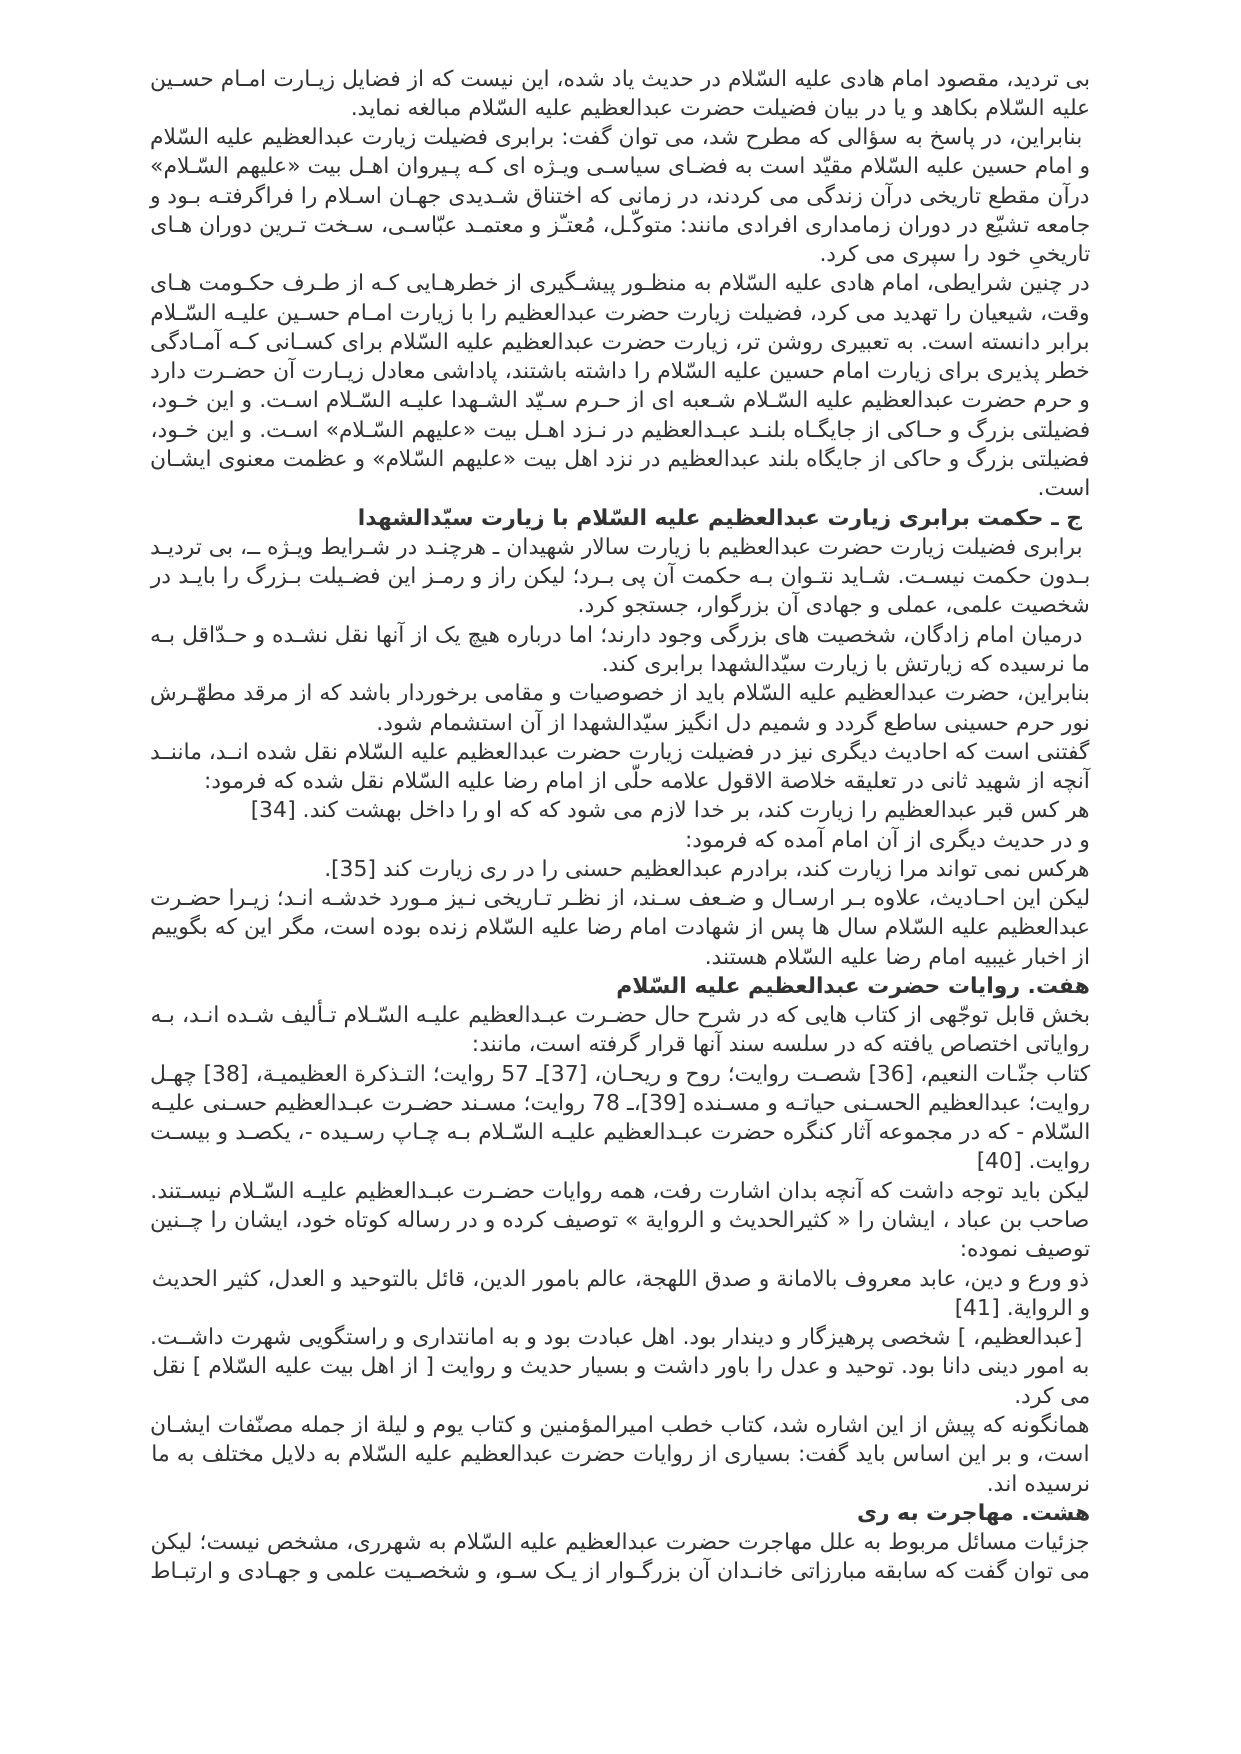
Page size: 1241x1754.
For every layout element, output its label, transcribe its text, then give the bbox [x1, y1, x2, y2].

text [150, 1529, 1090, 1584]
text [عبدالعظیم، ] شخصی پرهیزگار و دیندار بود. اهل عبادت بود و به امانتداری و راستگویی شهرت داشت. به امور دینی دانا بود. توحید و عدل را باور داشت و بسیار حدیث و روایت [ از اهل بیت علیه السّلام ] نقل می کرد. [150, 1324, 1090, 1408]
text برابری فضیلت زیارت حضرت عبدالعظیم با زیارت سالار شهیدان ـ هرچند در شرایط ویژه ـ، بی تردید بدون حکمت نیست. شاید نتوان به حکمت آن پی برد؛ لیکن راز و رمز این فضیلت بزرگ را باید در شخصیت علمی، عملی و جهادی آن بزرگوار، جستجو کرد. [150, 534, 1090, 618]
text بنابراین، حضرت عبدالعظیم علیه السّلام باید از خصوصیات و مقامی برخوردار باشد که از مرقد مطهّرش نور حرم حسینی ساطع گردد و شمیم دل انگیز سیّدالشهدا از آن استشمام شود. [150, 680, 1090, 735]
text هرکس نمی تواند مرا زیارت کند، برادرم عبدالعظیم حسنی را در ری زیارت کند [35]. [150, 856, 1090, 881]
text ذو ورع و دین، عابد معروف بالامانة و صدق اللهجة، عالم بامور الدین، قائل بالتوحید و العدل، کثیر الحدیث و الروایة. [41] [150, 1266, 1090, 1321]
text در چنین شرایطی، امام هادی علیه السّلام به منظور پیشگیری از خطرهایی که از طرف حکومت های وقت، شیعیان را تهدید می کرد، فضیلت زیارت حضرت عبدالعظیم را با زیارت امام حسین علیه السّلام برابر دانسته است. به تعبیری روشن تر، زیارت حضرت عبدالعظیم علیه السّلام برای کسانی که آمادگی خطر پذیری برای زیارت امام حسین علیه السّلام را داشته باشتند، پاداشی معادل زیارت آن حضرت دارد و حرم حضرت عبدالعظیم علیه السّلام شعبه ای از حرم سیّد الشهدا علیه السّلام است. و این خود، فضیلتی بزرگ و حاکی از جایگاه بلند عبدالعظیم در نزد اهل بیت «علیهم السّلام» است. و این خود، فضیلتی بزرگ و حاکی از جایگاه بلند عبدالعظیم در نزد اهل بیت «علیهم السّلام» و عظمت معنوی ایشان است. [150, 271, 1090, 501]
text بخش قابل توجّهی از کتاب هایی که در شرح حال حضرت عبدالعظیم علیه السّلام تألیف شده اند، به روایاتی اختصاص یافته که در سلسه سند آنها قرار گرفته است، مانند: [150, 1002, 1090, 1057]
text هر کس قبر عبدالعظیم را زیارت کند، بر خدا لازم می شود که که او را داخل بهشت کند. [34] [150, 797, 1090, 823]
text همانگونه که پیش از این اشاره شد، کتاب خطب امیرالمؤمنین و کتاب یوم و لیلة از جمله مصنّفات ایشان است، و بر این اساس باید گفت: بسیاری از روایات حضرت عبدالعظیم علیه السّلام به دلایل مختلف به ما نرسیده اند. [150, 1412, 1090, 1496]
text هشت. مهاجرت به ری [150, 1500, 1090, 1525]
text درمیان امام زادگان، شخصیت های بزرگی وجود دارند؛ اما درباره هیچ یک از آنها نقل نشده و حدّاقل به ما نرسیده که زیارتش با زیارت سیّدالشهدا برابری کند. [150, 622, 1090, 677]
text بی تردید، مقصود امام هادی علیه السّلام در حدیث یاد شده، این نیست که از فضایل زیارت امام حسین علیه السّلام بکاهد و یا در بیان فضیلت حضرت عبدالعظیم علیه السّلام مبالغه نماید. [150, 66, 1090, 120]
text لیکن باید توجه داشت که آنچه بدان اشارت رفت، همه روایات حضرت عبدالعظیم علیه السّلام نیستند. صاحب بن عباد ، ایشان را « کثیرالحدیث و الروایة » توصیف کرده و در رساله کوتاه خود، ایشان را چنین توصیف نموده: [150, 1178, 1090, 1262]
text کتاب جنّات النعیم، [36] شصت روایت؛ روح و ریحان، [37] 57 روایت؛ التذکرة العظیمیة، [38] چهل روایت؛ عبدالعظیم الحسنی حیاته و مسنده [39]، 78 روایت؛ مسند حضرت عبدالعظیم حسنی علیه السّلام - که در مجموعه آثار کنگره حضرت عبدالعظیم علیه السّلام به چاپ رسیده -، یکصد و بیست روایت. [40] [150, 1061, 1090, 1174]
text لیکن این احادیث، علاوه بر ارسال و ضعف سند، از نظر تاریخی نیز مورد خدشه اند؛ زیرا حضرت عبدالعظیم علیه السّلام سال ها پس از شهادت امام رضا علیه السّلام زنده بوده است، مگر این که بگوییم از اخبار غیبیه امام رضا علیه السّلام هستند. [150, 885, 1090, 969]
text گفتنی است که احادیث دیگری نیز در فضیلت زیارت حضرت عبدالعظیم علیه السّلام نقل شده اند، مانند آنچه از شهید ثانی در تعلیقه خلاصة الاقول علامه حلّی از امام رضا علیه السّلام نقل شده که فرمود: [150, 739, 1090, 794]
text بنابراین، در پاسخ به سؤالی که مطرح شد، می توان گفت: برابری فضیلت زیارت عبدالعظیم علیه السّلام و امام حسین علیه السّلام مقیّد است به فضای سیاسی ویژه ای که پیروان اهل بیت «علیهم السّلام» درآن مقطع تاریخی درآن زندگی می کردند، در زمانی که اختناق شدیدی جهان اسلام را فراگرفته بود و جامعه تشیّع در دوران زمامداری افرادی مانند: متوکّل، مُعتـّز و معتمد عبّاسی، سخت ترین دوران های تاریخیِ خود را سپری می کرد. [150, 124, 1090, 267]
text هفت. روایات حضرت عبدالعظیم علیه السّلام [150, 973, 1090, 998]
text ج ـ حکمت برابری زیارت عبدالعظیم علیه السّلام با زیارت سیّدالشهدا [150, 505, 1090, 530]
text و در حدیث دیگری از آن امام آمده که فرمود: [150, 827, 1090, 852]
